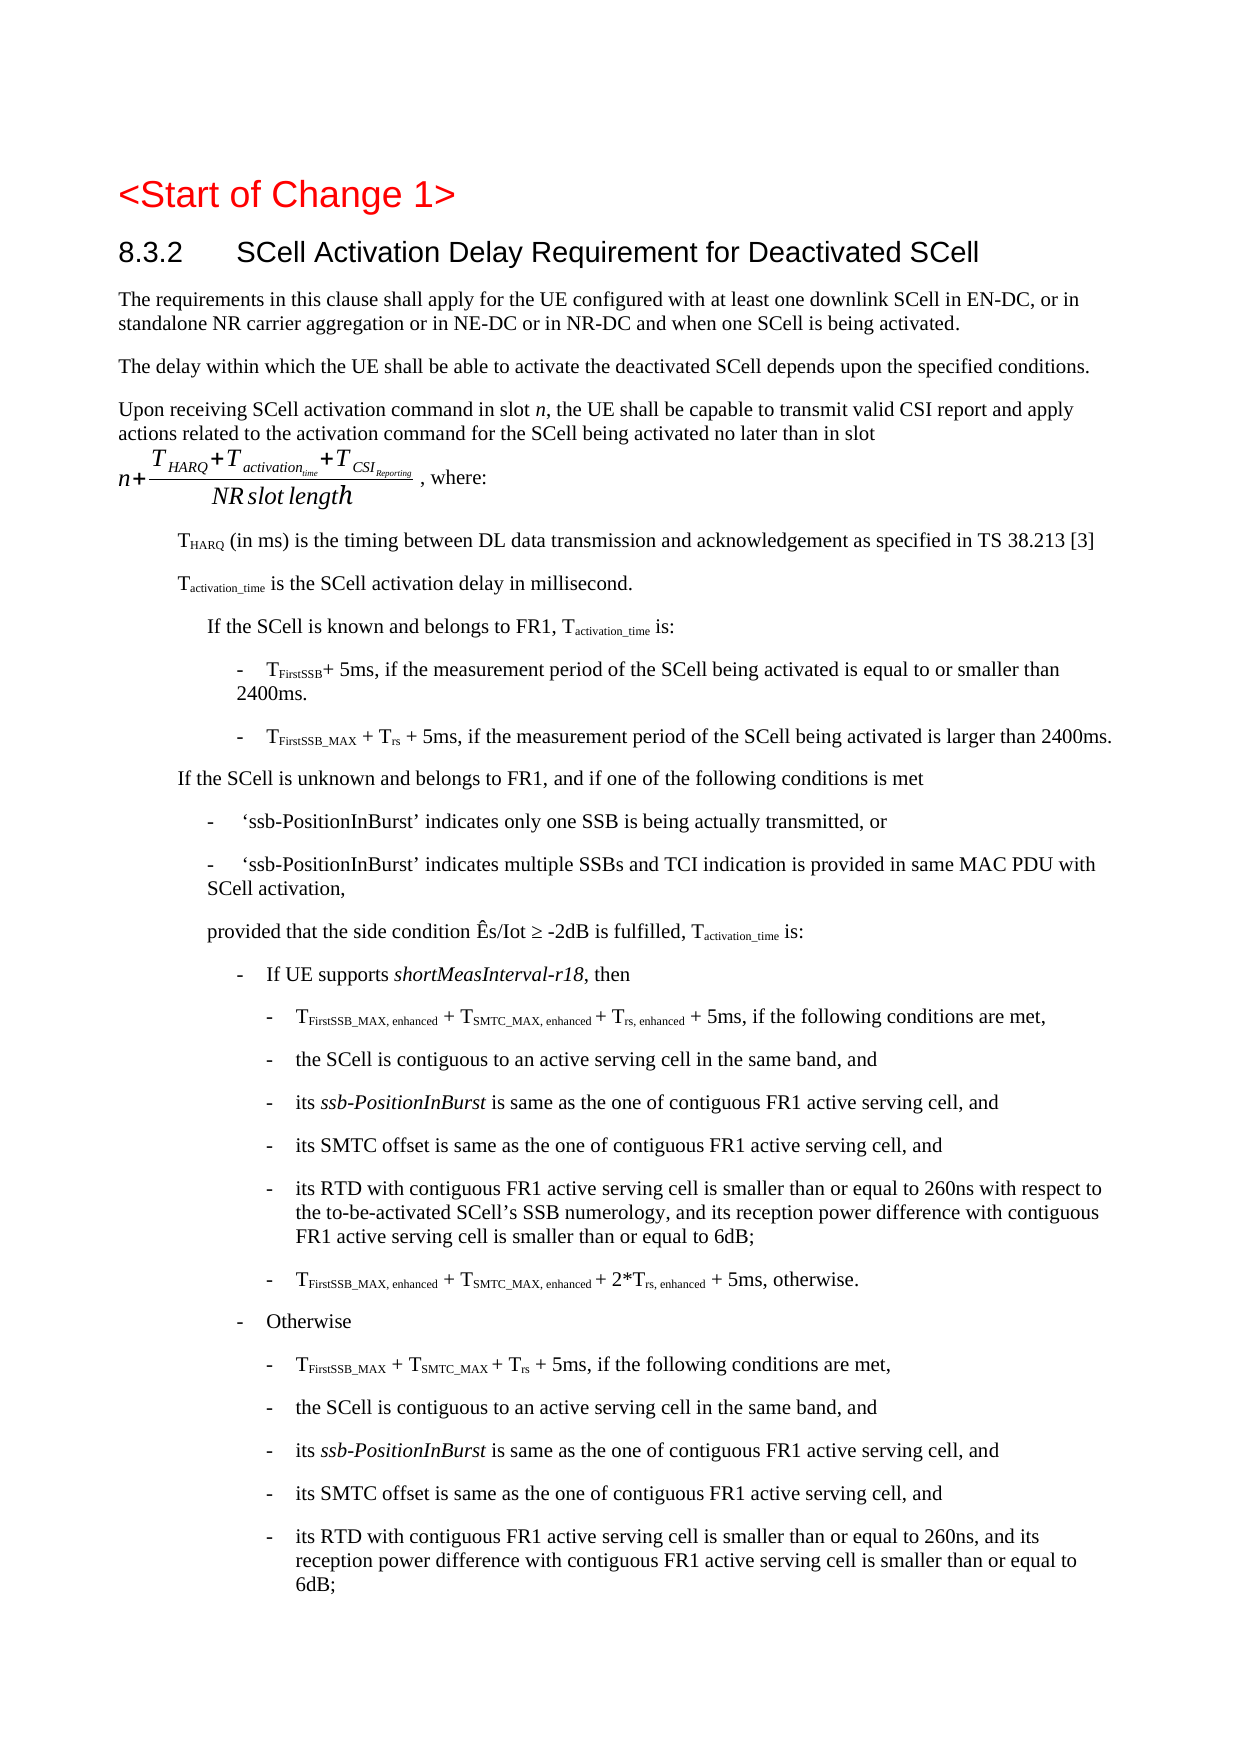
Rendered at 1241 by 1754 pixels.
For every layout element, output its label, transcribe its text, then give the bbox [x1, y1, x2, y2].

text Upon receiving SCell activation command in slot n, the UE shall be capable to transmit valid CSI report and apply actions related to the activation command for the SCell being activated no later than in slot , where: [118, 397, 1122, 509]
text - ‘ssb-PositionInBurst’ indicates multiple SSBs and TCI indication is provided in same MAC PDU with SCell activation, [207, 852, 1122, 900]
subtitle 8.3.2 SCell Activation Delay Requirement for Deactivated SCell [118, 234, 1122, 268]
subtitle <Start of Change 1> [118, 173, 1122, 216]
text - If UE supports shortMeasInterval-r18, then [236, 962, 1122, 986]
text - its ssb-PositionInBurst is same as the one of contiguous FR1 active serving cell, and [266, 1438, 1122, 1462]
text - TFirstSSB_MAX, enhanced + TSMTC_MAX, enhanced + Trs, enhanced + 5ms, if the following conditions are met, [266, 1004, 1122, 1028]
text Tactivation_time is the SCell activation delay in millisecond. [148, 571, 1122, 595]
text - Otherwise [236, 1309, 1122, 1333]
text - its ssb-PositionInBurst is same as the one of contiguous FR1 active serving cell, and [266, 1090, 1122, 1114]
text - the SCell is contiguous to an active serving cell in the same band, and [266, 1047, 1122, 1071]
text - TFirstSSB_MAX + Trs + 5ms, if the measurement period of the SCell being activated is larger than 2400ms. [236, 723, 1122, 748]
text - its RTD with contiguous FR1 active serving cell is smaller than or equal to 260ns, and its reception power difference with contiguous FR1 active serving cell is smaller than or equal to 6dB; [266, 1523, 1122, 1596]
text provided that the side condition Ês/Iot ≥ -2dB is fulfilled, Tactivation_time is: [207, 919, 1122, 943]
text - its SMTC offset is same as the one of contiguous FR1 active serving cell, and [266, 1133, 1122, 1157]
text The delay within which the UE shall be able to activate the deactivated SCell depends upon the specified conditions. [118, 354, 1122, 378]
text - TFirstSSB_MAX, enhanced + TSMTC_MAX, enhanced + 2*Trs, enhanced + 5ms, otherwise. [266, 1267, 1122, 1291]
text - TFirstSSB+ 5ms, if the measurement period of the SCell being activated is equal to or smaller than 2400ms. [236, 657, 1122, 705]
text If the SCell is known and belongs to FR1, Tactivation_time is: [207, 614, 1122, 638]
text - its RTD with contiguous FR1 active serving cell is smaller than or equal to 260ns with respect to the to-be-activated SCell’s SSB numerology, and its reception power difference with contiguous FR1 active serving cell is smaller than or equal to 6dB; [266, 1176, 1122, 1248]
text - TFirstSSB_MAX + TSMTC_MAX + Trs + 5ms, if the following conditions are met, [266, 1352, 1122, 1376]
text THARQ (in ms) is the timing between DL data transmission and acknowledgement as specified in TS 38.213 [3] [148, 528, 1122, 552]
text - its SMTC offset is same as the one of contiguous FR1 active serving cell, and [266, 1481, 1122, 1505]
text If the SCell is unknown and belongs to FR1, and if one of the following conditions is met [148, 766, 1122, 790]
text - the SCell is contiguous to an active serving cell in the same band, and [266, 1395, 1122, 1419]
text The requirements in this clause shall apply for the UE configured with at least one downlink SCell in EN-DC, or in standalone NR carrier aggregation or in NE-DC or in NR-DC and when one SCell is being activated. [118, 287, 1122, 335]
text - ‘ssb-PositionInBurst’ indicates only one SSB is being actually transmitted, or [207, 809, 1122, 833]
